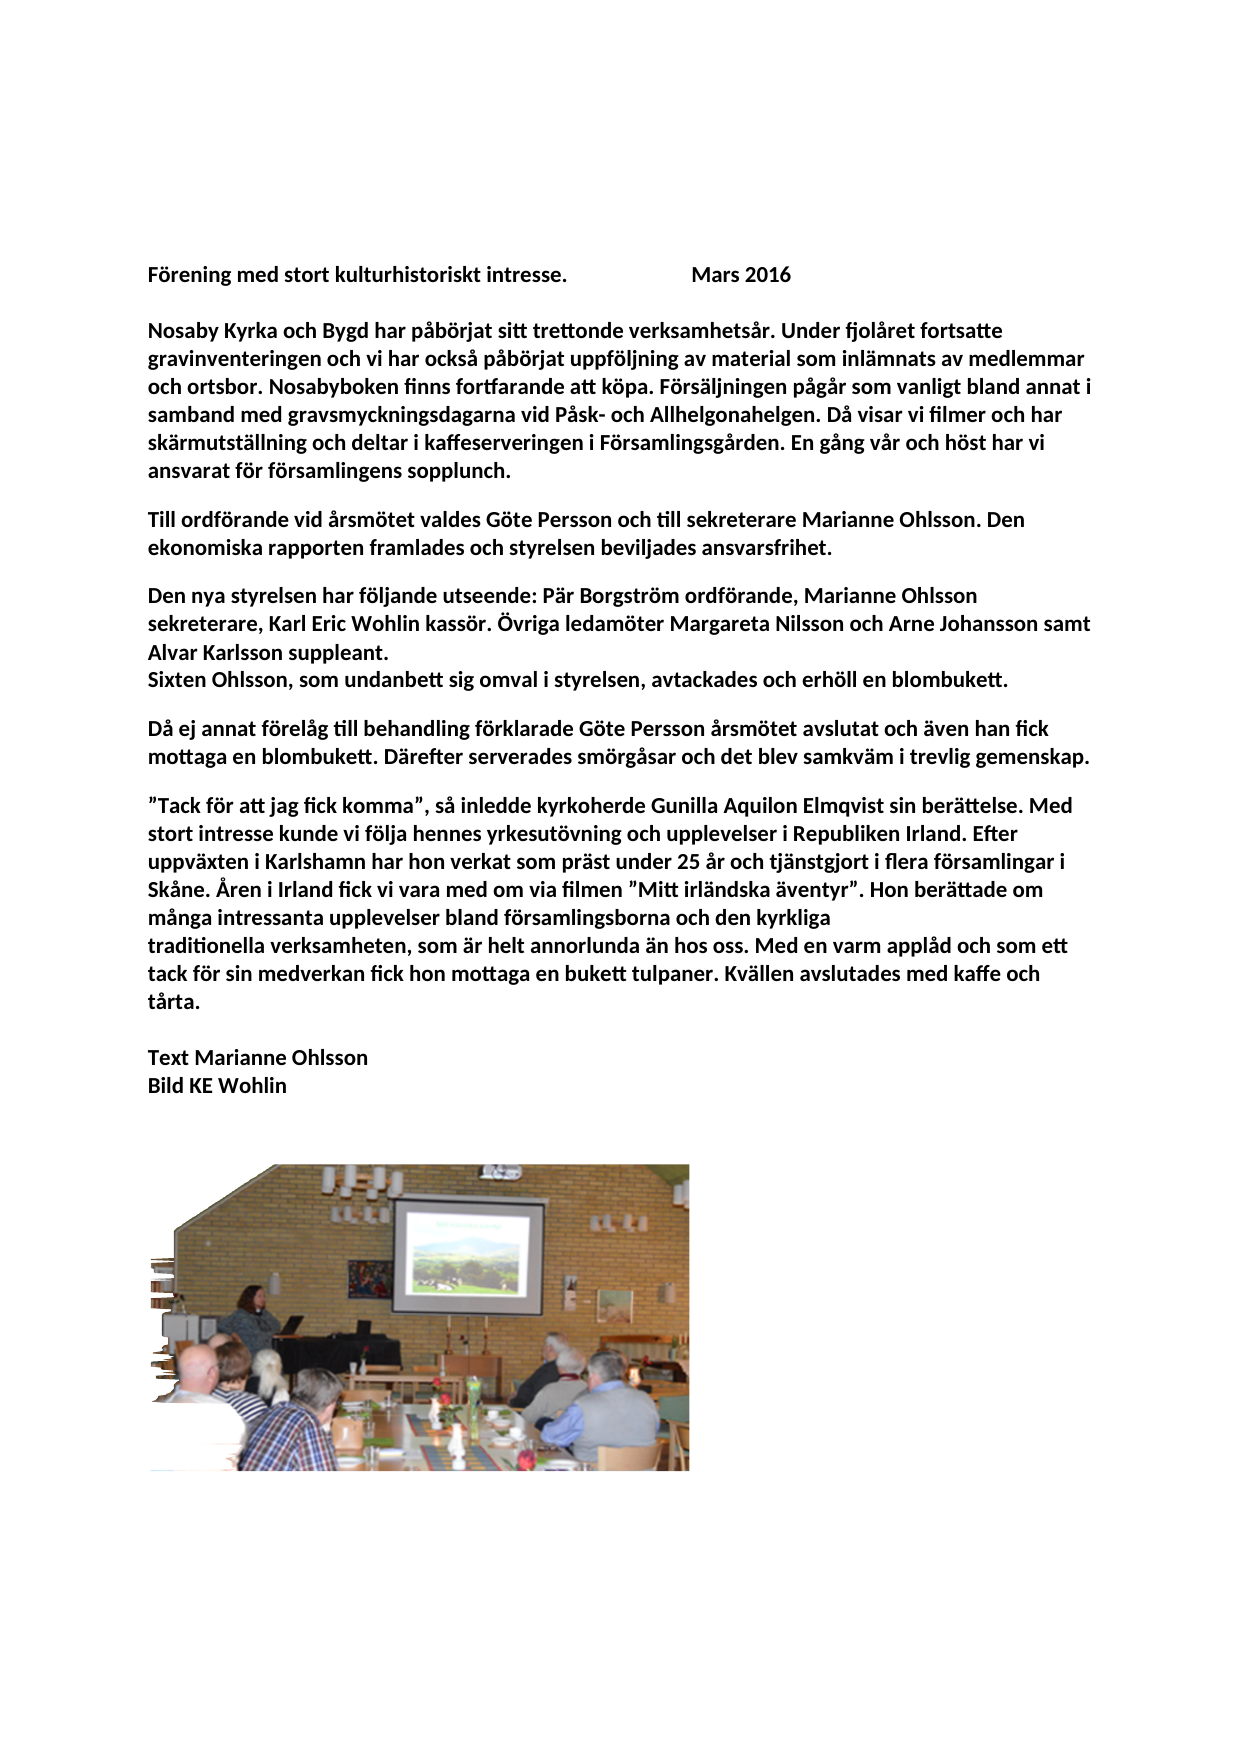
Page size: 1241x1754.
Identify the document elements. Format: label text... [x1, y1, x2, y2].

text Förening med stort kulturhistoriskt intresse. Mars 2016 Nosaby Kyrka och Bygd har påbörjat sitt trettonde verksamhetsår. Under fjolåret fortsatte gravinventeringen och vi har också påbörjat uppföljning av material som inlämnats av medlemmar och ortsbor. Nosabyboken finns fortfarande att köpa. Försäljningen pågår som vanligt bland annat i samband med gravsmyckningsdagarna vid Påsk- och Allhelgonahelgen. Då visar vi filmer och har skärmutställning och deltar i kaffeserveringen i Församlingsgården. En gång vår och höst har vi ansvarat för församlingens sopplunch. [148, 148, 1093, 484]
text Till ordförande vid årsmötet valdes Göte Persson och till sekreterare Marianne Ohlsson. Den ekonomiska rapporten framlades och styrelsen beviljades ansvarsfrihet. [148, 505, 1093, 561]
text ”Tack för att jag fick komma”, så inledde kyrkoherde Gunilla Aquilon Elmqvist sin berättelse. Med stort intresse kunde vi följa hennes yrkesutövning och upplevelser i Republiken Irland. Efter uppväxten i Karlshamn har hon verkat som präst under 25 år och tjänstgjort i flera församlingar i Skåne. Åren i Irland fick vi vara med om via filmen ”Mitt irländska äventyr”. Hon berättade om många intressanta upplevelser bland församlingsborna och den kyrkliga traditionella verksamheten, som är helt annorlunda än hos oss. Med en varm applåd och som ett tack för sin medverkan fick hon mottaga en bukett tulpaner. Kvällen avslutades med kaffe och tårta. Text Marianne Ohlsson Bild KE Wohlin [148, 791, 1093, 1099]
text Den nya styrelsen har följande utseende: Pär Borgström ordförande, Marianne Ohlsson sekreterare, Karl Eric Wohlin kassör. Övriga ledamöter Margareta Nilsson och Arne Johansson samt Alvar Karlsson suppleant. Sixten Ohlsson, som undanbett sig omval i styrelsen, avtackades och erhöll en blombukett. [148, 582, 1093, 694]
text Då ej annat förelåg till behandling förklarade Göte Persson årsmötet avslutat och även han fick mottaga en blombukett. Därefter serverades smörgåsar och det blev samkväm i trevlig gemenskap. [148, 714, 1093, 771]
